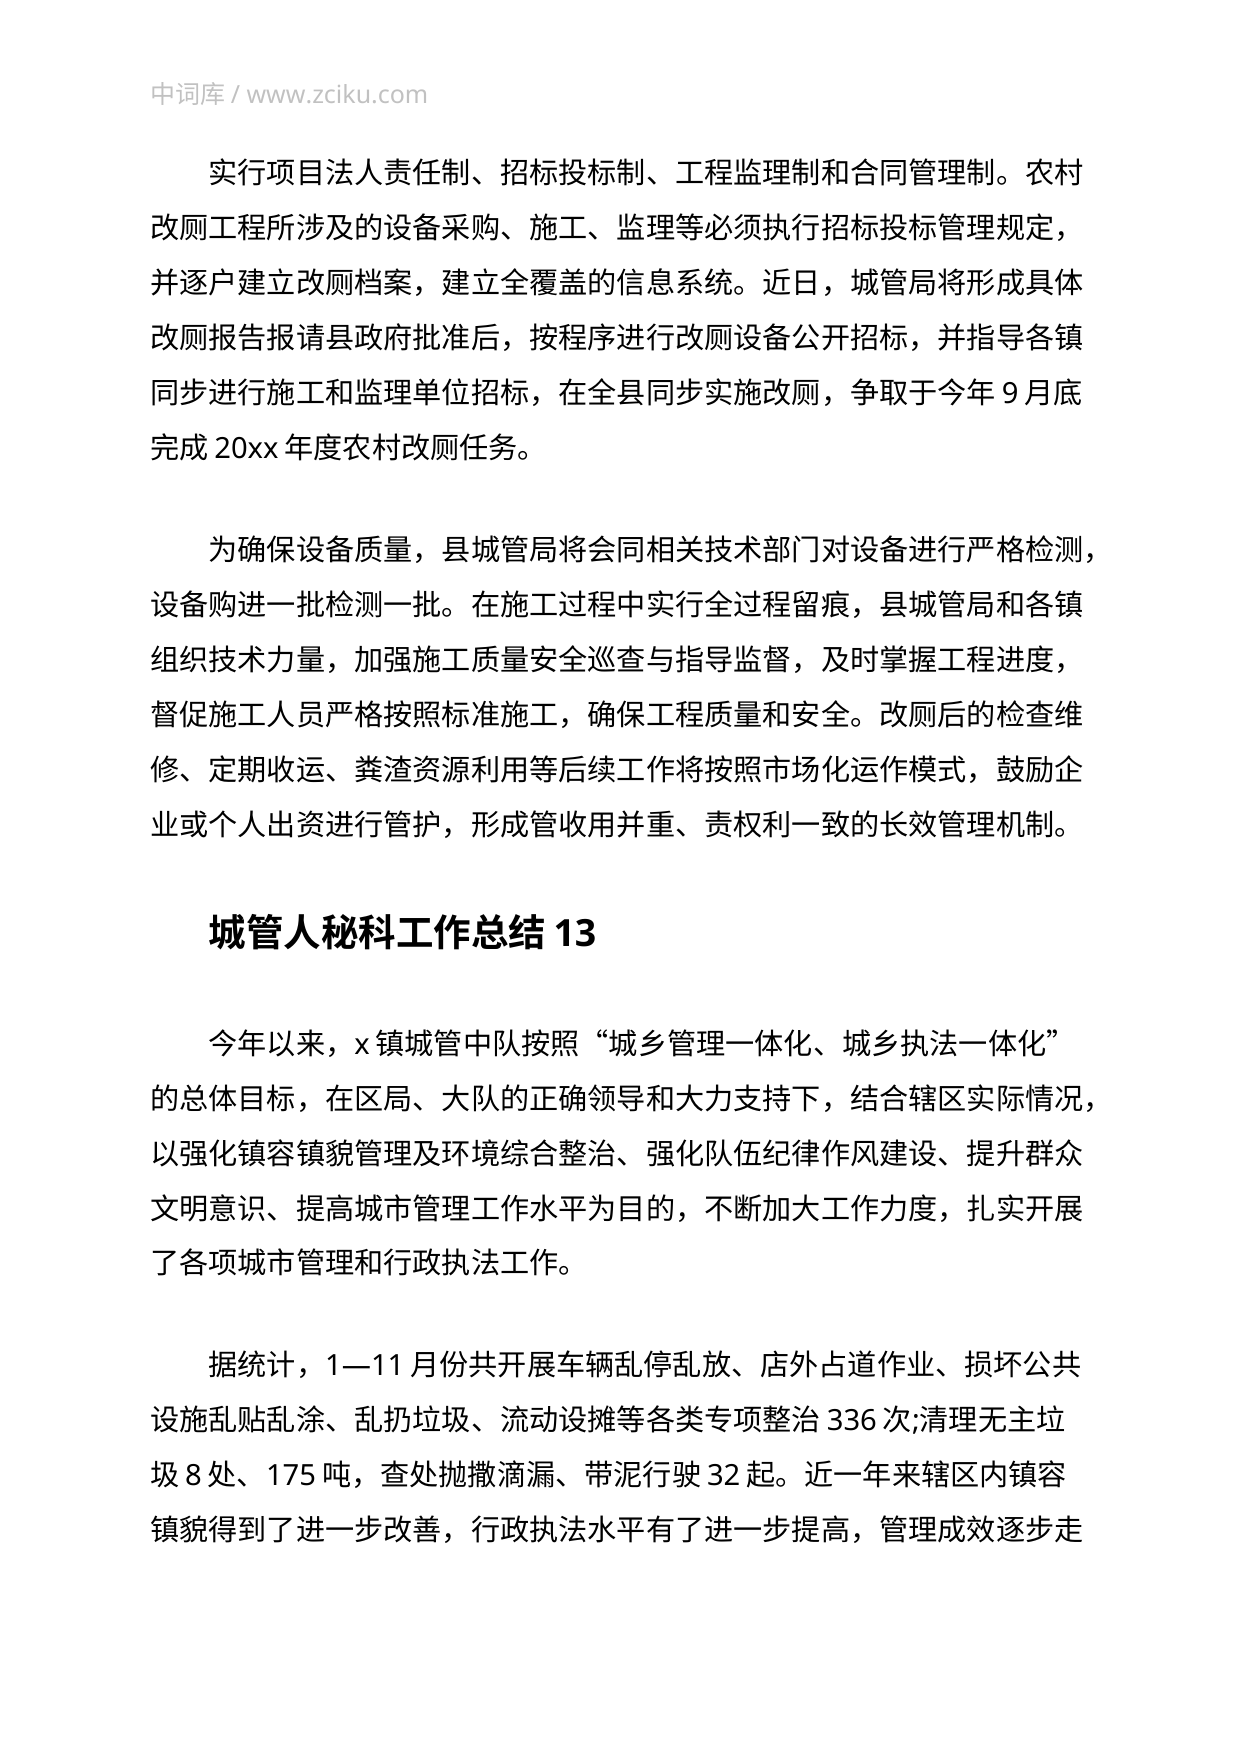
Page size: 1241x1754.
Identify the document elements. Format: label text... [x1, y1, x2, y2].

text 为确保设备质量，县城管局将会同相关技术部门对设备进行严格检测，设备购进一批检测一批。在施工过程中实行全过程留痕，县城管局和各镇组织技术力量，加强施工质量安全巡查与指导监督，及时掌握工程进度，督促施工人员严格按照标准施工，确保工程质量和安全。改厕后的检查维修、定期收运、粪渣资源利用等后续工作将按照市场化运作模式，鼓励企业或个人出资进行管护，形成管收用并重、责权利一致的长效管理机制。 [150, 527, 1090, 843]
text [150, 1342, 1090, 1549]
text 今年以来，x镇城管中队按照“城乡管理一体化、城乡执法一体化”的总体目标，在区局、大队的正确领导和大力支持下，结合辖区实际情况，以强化镇容镇貌管理及环境综合整治、强化队伍纪律作风建设、提升群众文明意识、提高城市管理工作水平为目的，不断加大工作力度，扎实开展了各项城市管理和行政执法工作。 [150, 1020, 1090, 1282]
text 城管人秘科工作总结13 [150, 903, 1090, 957]
text 实行项目法人责任制、招标投标制、工程监理制和合同管理制。农村改厕工程所涉及的设备采购、施工、监理等必须执行招标投标管理规定，并逐户建立改厕档案，建立全覆盖的信息系统。近日，城管局将形成具体改厕报告报请县政府批准后，按程序进行改厕设备公开招标，并指导各镇同步进行施工和监理单位招标，在全县同步实施改厕，争取于今年9月底完成20xx年度农村改厕任务。 [150, 150, 1090, 467]
